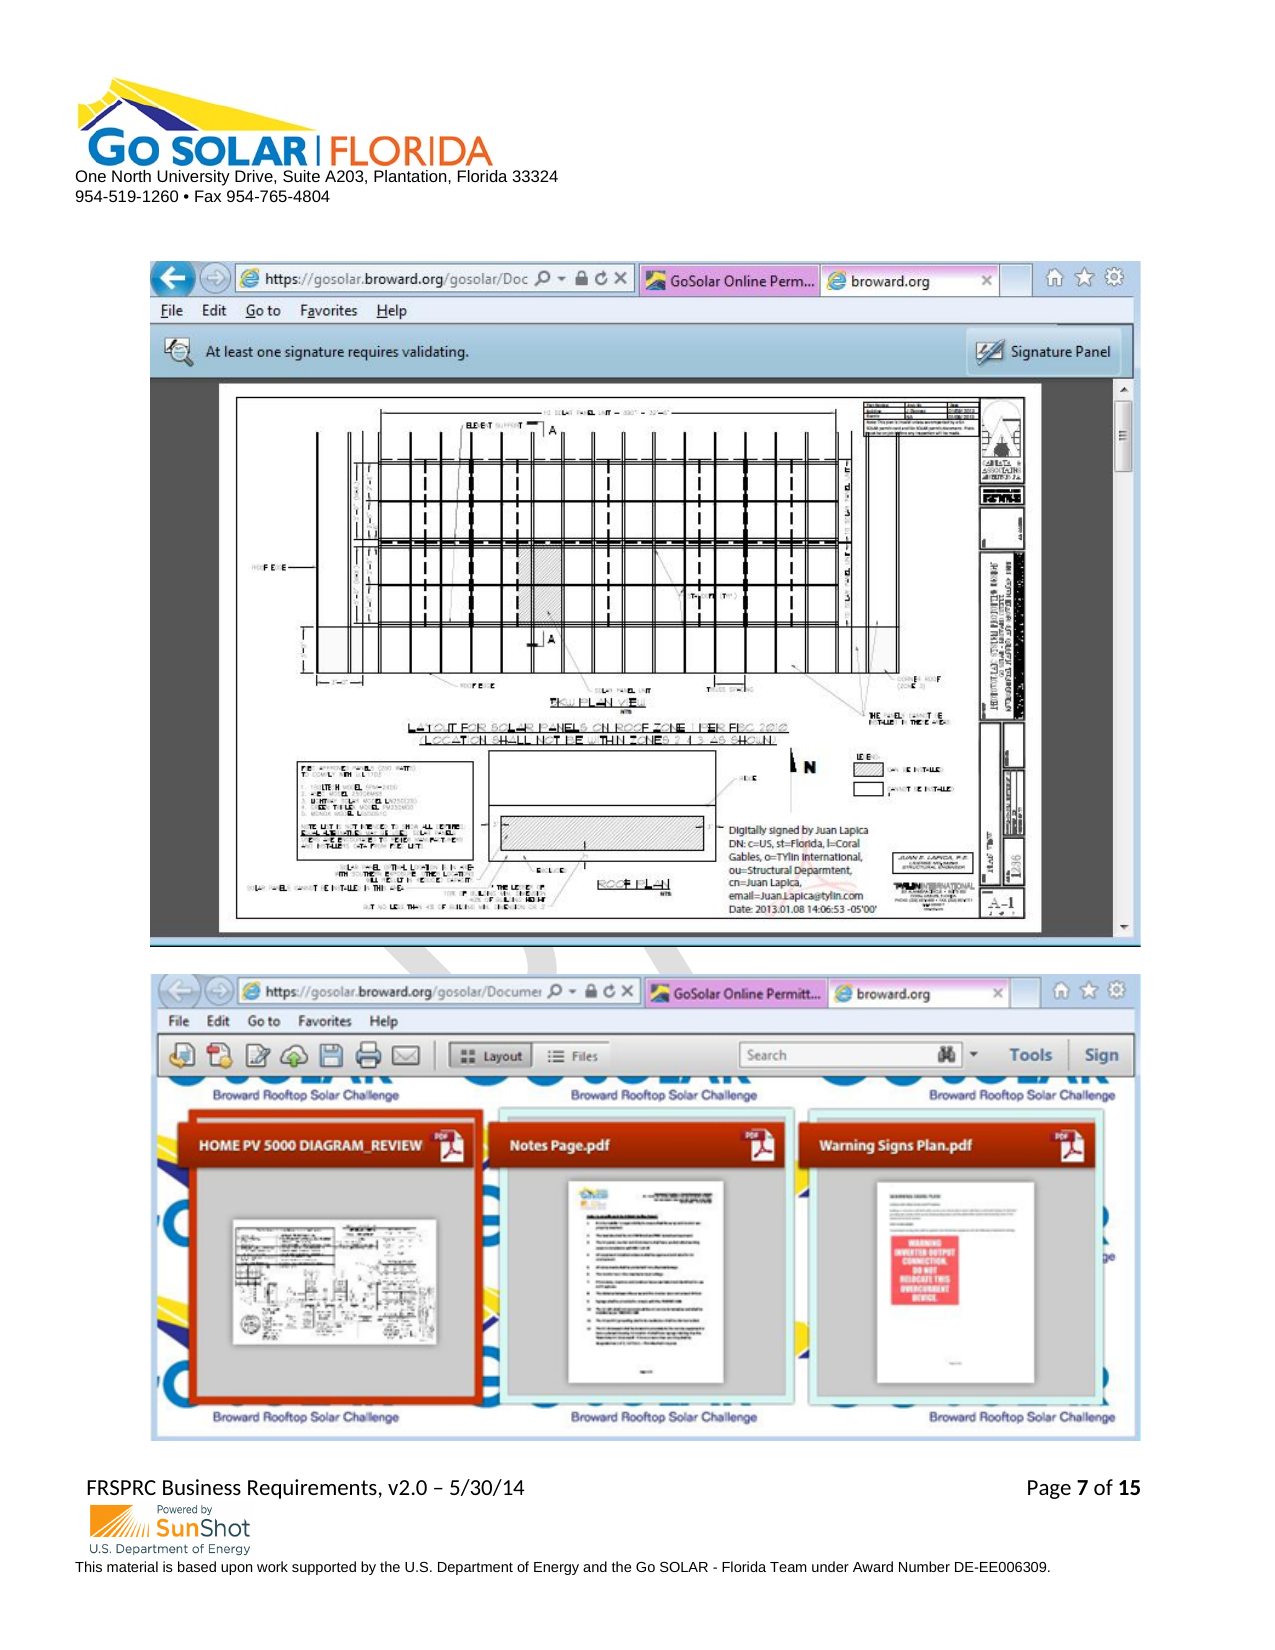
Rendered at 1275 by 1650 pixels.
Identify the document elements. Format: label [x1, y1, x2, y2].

picture [150, 261, 1141, 947]
picture [150, 974, 1141, 1441]
picture [75, 75, 495, 168]
picture [86, 1501, 255, 1559]
